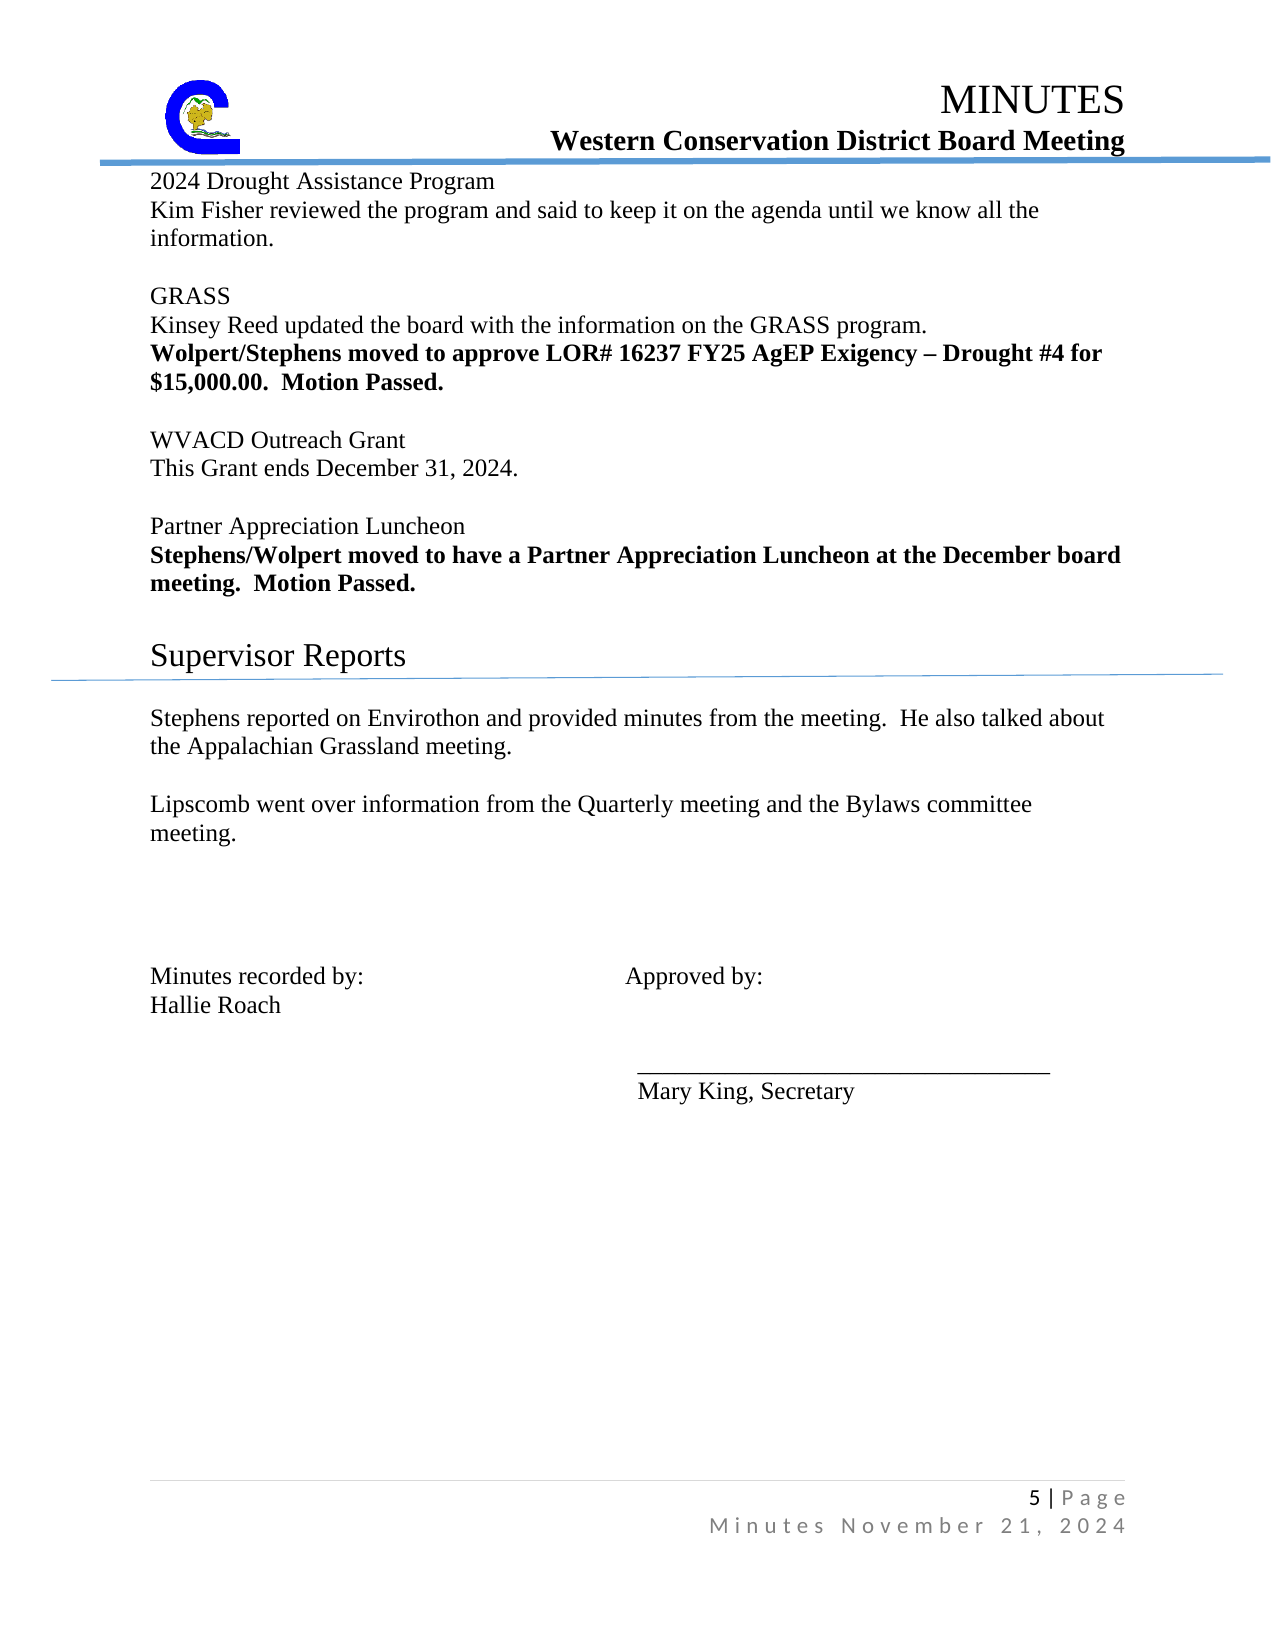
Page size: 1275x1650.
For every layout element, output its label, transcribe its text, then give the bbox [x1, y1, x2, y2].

text the Appalachian Grassland meeting. [150, 731, 1125, 760]
text Partner Appreciation Luncheon [150, 511, 1125, 540]
text meeting. [150, 818, 1125, 846]
text Minutes recorded by: Approved by: [150, 961, 1125, 990]
text Hallie Roach [150, 990, 1125, 1019]
picture [158, 71, 243, 159]
text Stephens/Wolpert moved to have a Partner Appreciation Luncheon at the December board meeting. Motion Passed. [150, 540, 1125, 597]
text Wolpert/Stephens moved to approve LOR# 16237 FY25 AgEP Exigency – Drought #4 for $15,000.00. Motion Passed. [150, 338, 1125, 396]
text Mary King, Secretary [150, 1076, 1125, 1105]
text Stephens reported on Envirothon and provided minutes from the meeting. He also talked about [150, 703, 1125, 731]
text Supervisor Reports [150, 636, 1125, 674]
text _________________________________ [600, 1048, 1125, 1076]
text GRASS [150, 281, 1125, 310]
text This Grant ends December 31, 2024. [150, 453, 1125, 482]
text Lipscomb went over information from the Quarterly meeting and the Bylaws committee [150, 789, 1125, 818]
text Kim Fisher reviewed the program and said to keep it on the agenda until we know all the information. [150, 195, 1125, 252]
text Kinsey Reed updated the board with the information on the GRASS program. [150, 310, 1125, 338]
text WVACD Outreach Grant [150, 425, 1125, 453]
text 2024 Drought Assistance Program [150, 156, 1125, 195]
